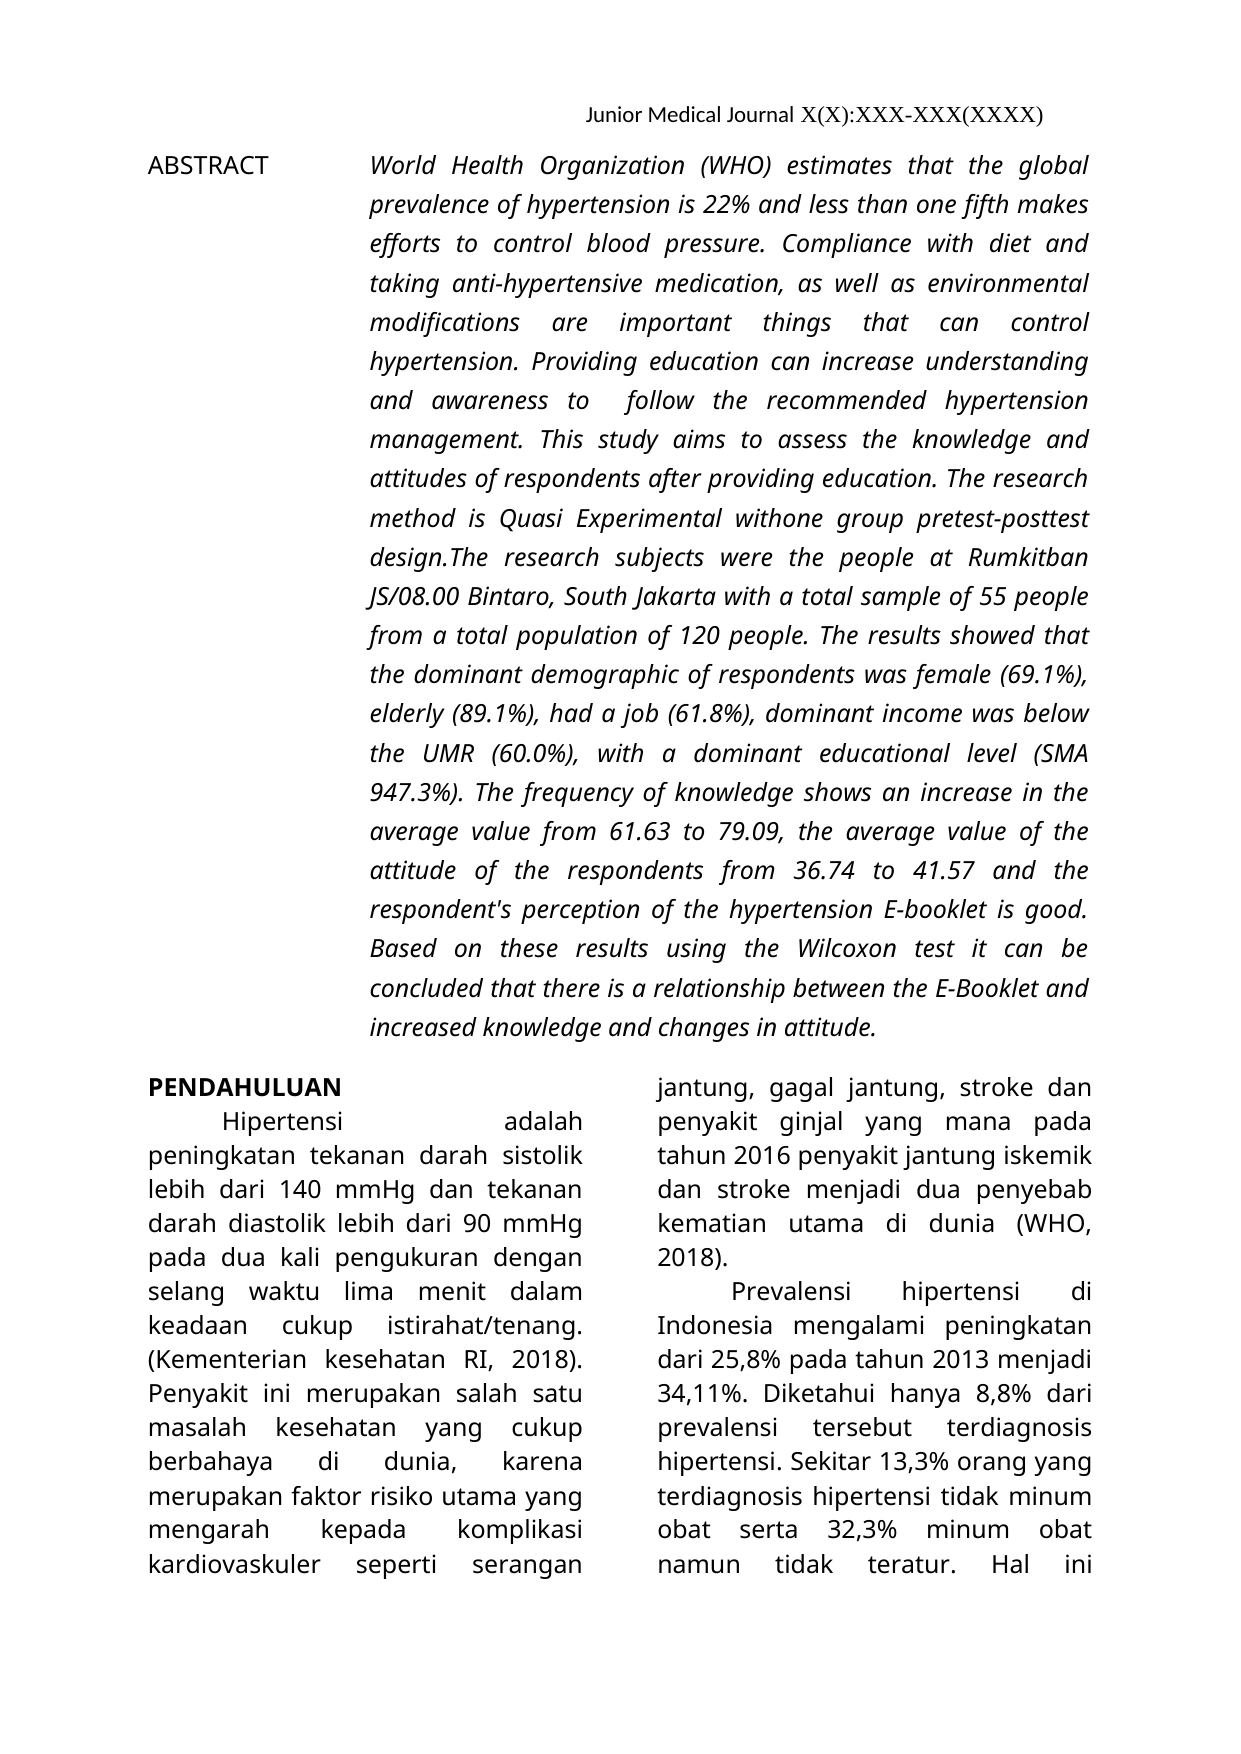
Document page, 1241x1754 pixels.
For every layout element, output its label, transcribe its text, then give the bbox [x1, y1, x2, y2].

text Hipertensi adalah peningkatan tekanan darah sistolik lebih dari 140 mmHg dan tekanan darah diastolik lebih dari 90 mmHg pada dua kali pengukuran dengan selang waktu lima menit dalam keadaan cukup istirahat/tenang. (Kementerian kesehatan RI, 2018). Penyakit ini merupakan salah satu masalah kesehatan yang cukup berbahaya di dunia, karena merupakan faktor risiko utama yang mengarah kepada komplikasi kardiovaskuler seperti serangan jantung, gagal jantung, stroke dan penyakit ginjal yang mana pada tahun 2016 penyakit jantung iskemik dan stroke menjadi dua penyebab kematian utama di dunia (WHO, 2018). [148, 1103, 583, 1580]
text PENDAHULUAN [148, 1069, 583, 1103]
text ABSTRACT World Health Organization (WHO) estimates that the global prevalence of hypertension is 22% and less than one fifth makes efforts to control blood pressure. Compliance with diet and taking anti-hypertensive medication, as well as environmental modifications are important things that can control hypertension. Providing education can increase understanding and awareness to follow the recommended hypertension management. This study aims to assess the knowledge and attitudes of respondents after providing education. The research method is Quasi Experimental withone group pretest-posttest design.The research subjects were the people at Rumkitban JS/08.00 Bintaro, South Jakarta with a total sample of 55 people from a total population of 120 people. The results showed that the dominant demographic of respondents was female (69.1%), elderly (89.1%), had a job (61.8%), dominant income was below the UMR (60.0%), with a dominant educational level (SMA 947.3%). The frequency of knowledge shows an increase in the average value from 61.63 to 79.09, the average value of the attitude of the respondents from 36.74 to 41.57 and the respondent's perception of the hypertension E-booklet is good. Based on these results using the Wilcoxon test it can be concluded that there is a relationship between the E-Booklet and increased knowledge and changes in attitude. [148, 148, 1092, 1043]
text Hipertensi adalah peningkatan tekanan darah sistolik lebih dari 140 mmHg dan tekanan darah diastolik lebih dari 90 mmHg pada dua kali pengukuran dengan selang waktu lima menit dalam keadaan cukup istirahat/tenang. (Kementerian kesehatan RI, 2018). Penyakit ini merupakan salah satu masalah kesehatan yang cukup berbahaya di dunia, karena merupakan faktor risiko utama yang mengarah kepada komplikasi kardiovaskuler seperti serangan jantung, gagal jantung, stroke dan penyakit ginjal yang mana pada tahun 2016 penyakit jantung iskemik dan stroke menjadi dua penyebab kematian utama di dunia (WHO, 2018). [657, 1069, 1092, 1274]
